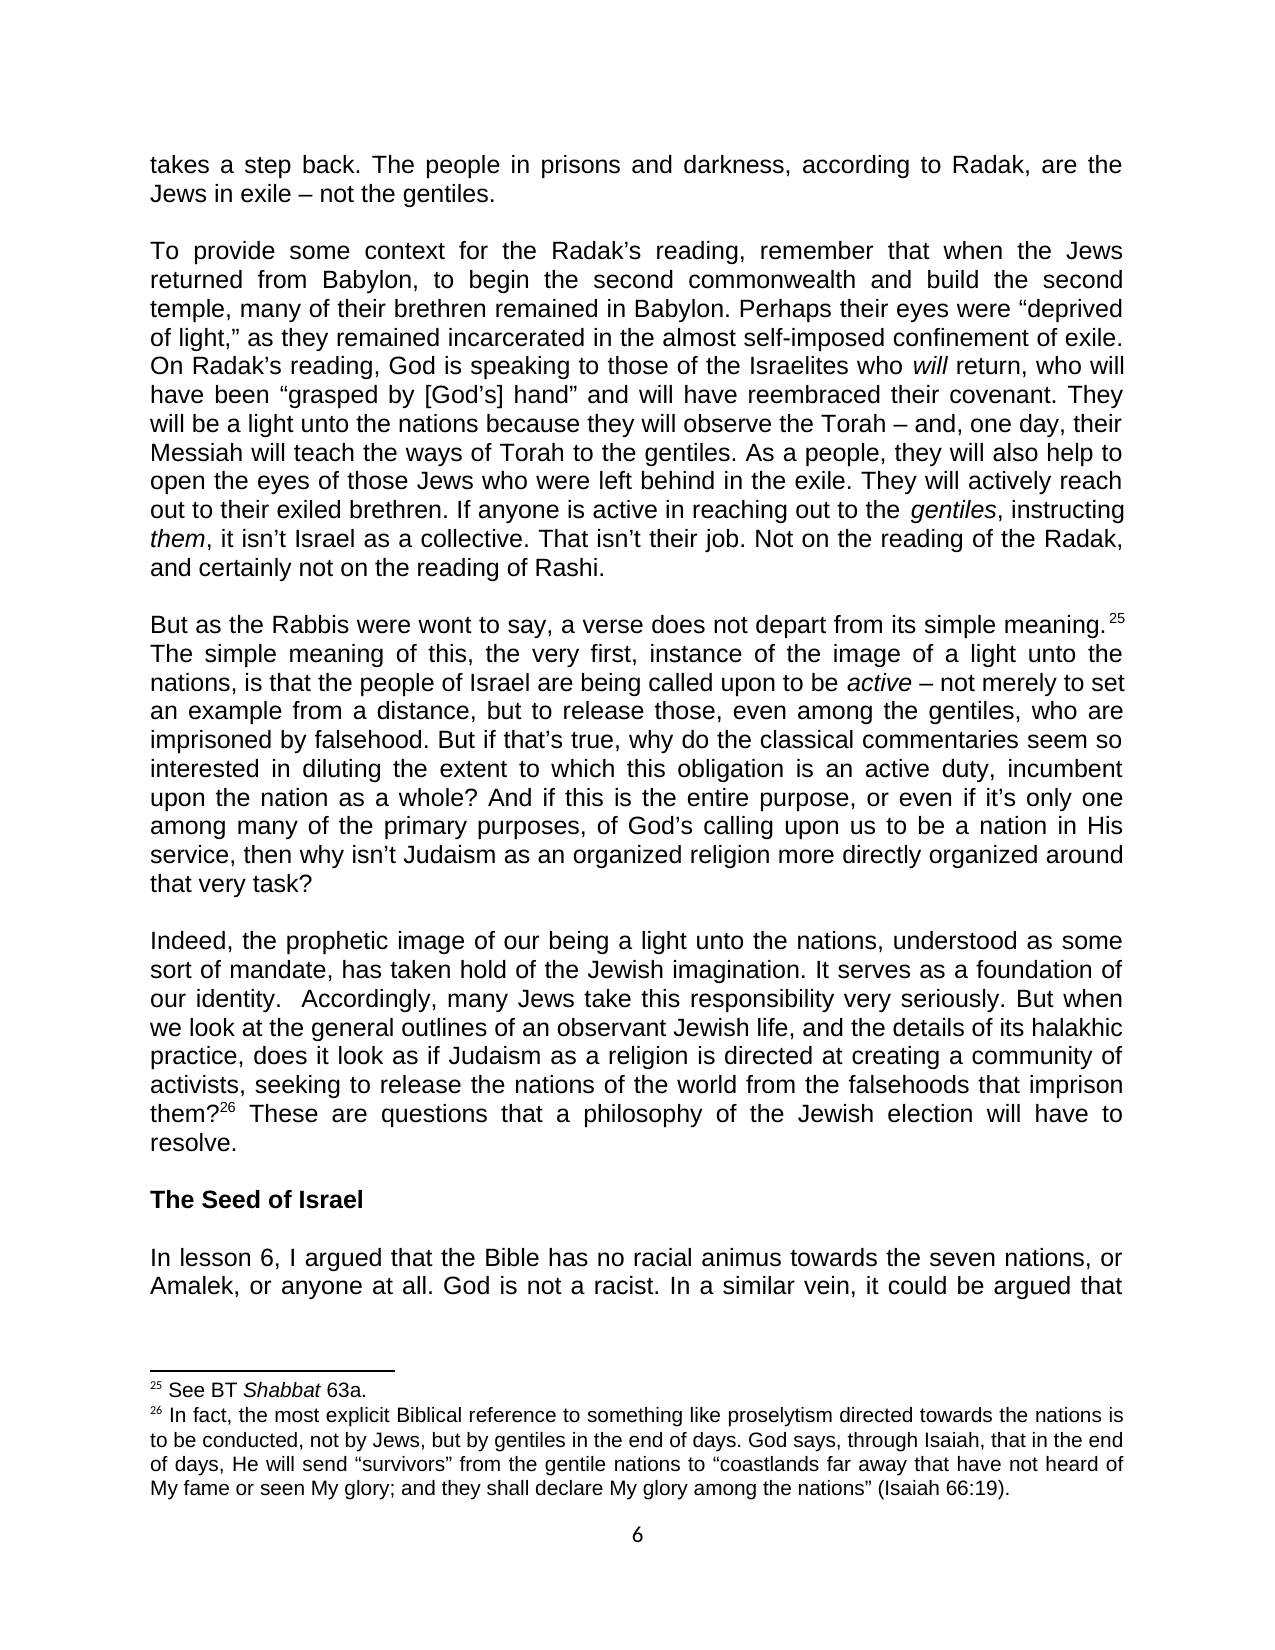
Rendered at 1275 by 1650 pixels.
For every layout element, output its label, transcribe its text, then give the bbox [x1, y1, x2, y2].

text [150, 1242, 1125, 1300]
text Indeed, the prophetic image of our being a light unto the nations, understood as some sort of mandate, has taken hold of the Jewish imagination. It serves as a foundation of our identity. Accordingly, many Jews take this responsibility very seriously. But when we look at the general outlines of an observant Jewish life, and the details of its halakhic practice, does it look as if Judaism as a religion is directed at creating a community of activists, seeking to release the nations of the world from the falsehoods that imprison them? These are questions that a philosophy of the Jewish election will have to resolve. [150, 926, 1125, 1156]
text The Seed of Israel [150, 1185, 1125, 1214]
text To provide some context for the Radak’s reading, remember that when the Jews returned from Babylon, to begin the second commonwealth and build the second temple, many of their brethren remained in Babylon. Perhaps their eyes were “deprived of light,” as they remained incarcerated in the almost self-imposed confinement of exile. On Radak’s reading, God is speaking to those of the Israelites who will return, who will have been “grasped by [God’s] hand” and will have reembraced their covenant. They will be a light unto the nations because they will observe the Torah – and, one day, their Messiah will teach the ways of Torah to the gentiles. As a people, they will also help to open the eyes of those Jews who were left behind in the exile. They will actively reach out to their exiled brethren. If anyone is active in reaching out to the gentiles, instructing them, it isn’t Israel as a collective. That isn’t their job. Not on the reading of the Radak, and certainly not on the reading of Rashi. [150, 236, 1125, 581]
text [150, 150, 1125, 207]
text But as the Rabbis were wont to say, a verse does not depart from its simple meaning. The simple meaning of this, the very first, instance of the image of a light unto the nations, is that the people of Israel are being called upon to be active – not merely to set an example from a distance, but to release those, even among the gentiles, who are imprisoned by falsehood. But if that’s true, why do the classical commentaries seem so interested in diluting the extent to which this obligation is an active duty, incumbent upon the nation as a whole? And if this is the entire purpose, or even if it’s only one among many of the primary purposes, of God’s calling upon us to be a nation in His service, then why isn’t Judaism as an organized religion more directly organized around that very task? [150, 610, 1125, 897]
